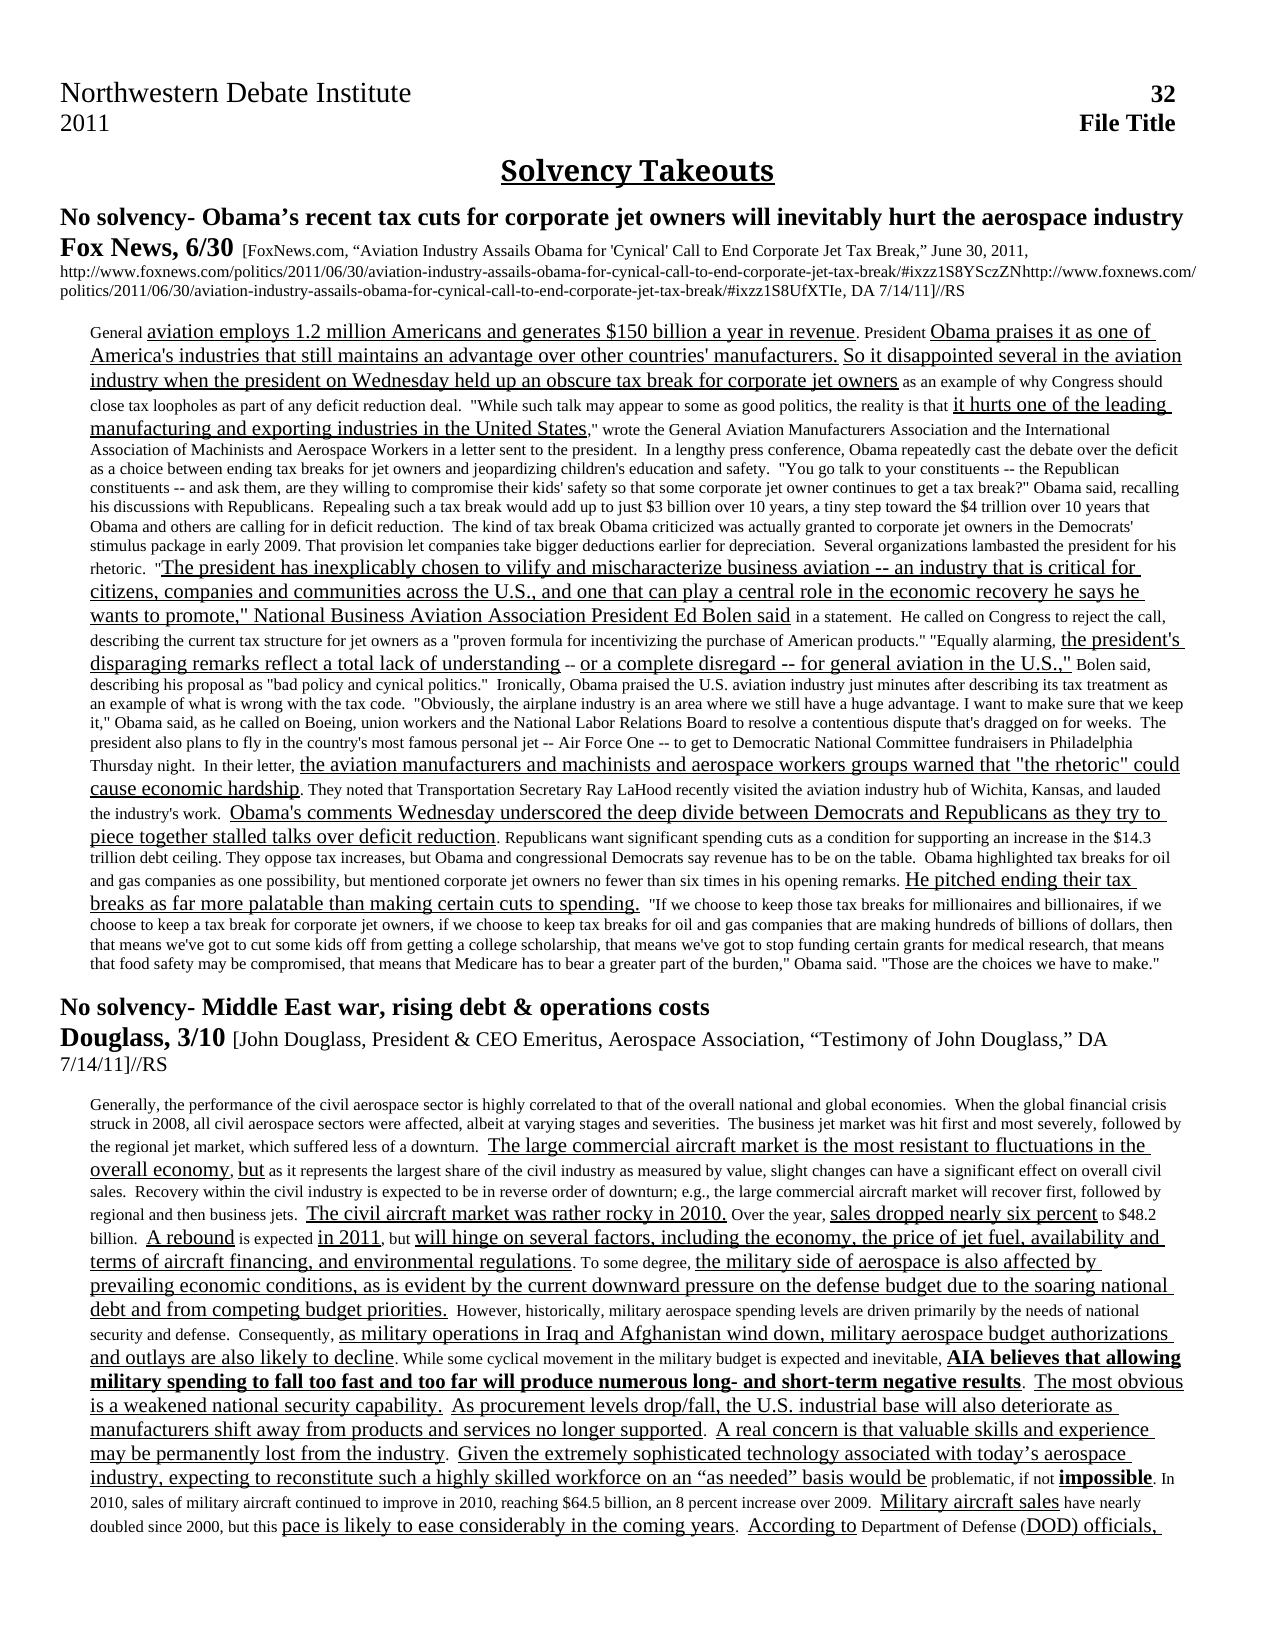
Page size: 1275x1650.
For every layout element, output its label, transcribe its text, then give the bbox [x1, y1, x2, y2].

subtitle No solvency- Middle East war, rising debt & operations costs [60, 992, 1215, 1021]
text General aviation employs 1.2 million Americans and generates $150 billion a year in revenue. President Obama praises it as one of America's industries that still maintains an advantage over other countries' manufacturers. So it disappointed several in the aviation industry when the president on Wednesday held up an obscure tax break for corporate jet owners as an example of why Congress should close tax loopholes as part of any deficit reduction deal. "While such talk may appear to some as good politics, the reality is that it hurts one of the leading manufacturing and exporting industries in the United States," wrote the General Aviation Manufacturers Association and the International Association of Machinists and Aerospace Workers in a letter sent to the president. In a lengthy press conference, Obama repeatedly cast the debate over the deficit as a choice between ending tax breaks for jet owners and jeopardizing children's education and safety. "You go talk to your constituents -- the Republican constituents -- and ask them, are they willing to compromise their kids' safety so that some corporate jet owner continues to get a tax break?" Obama said, recalling his discussions with Republicans. Repealing such a tax break would add up to just $3 billion over 10 years, a tiny step toward the $4 trillion over 10 years that Obama and others are calling for in deficit reduction. The kind of tax break Obama criticized was actually granted to corporate jet owners in the Democrats' stimulus package in early 2009. That provision let companies take bigger deductions earlier for depreciation. Several organizations lambasted the president for his rhetoric. "The president has inexplicably chosen to vilify and mischaracterize business aviation -- an industry that is critical for citizens, companies and communities across the U.S., and one that can play a central role in the economic recovery he says he wants to promote," National Business Aviation Association President Ed Bolen said in a statement. He called on Congress to reject the call, describing the current tax structure for jet owners as a "proven formula for incentivizing the purchase of American products." "Equally alarming, the president's disparaging remarks reflect a total lack of understanding -- or a complete disregard -- for general aviation in the U.S.," Bolen said, describing his proposal as "bad policy and cynical politics." Ironically, Obama praised the U.S. aviation industry just minutes after describing its tax treatment as an example of what is wrong with the tax code. "Obviously, the airplane industry is an area where we still have a huge advantage. I want to make sure that we keep it," Obama said, as he called on Boeing, union workers and the National Labor Relations Board to resolve a contentious dispute that's dragged on for weeks. The president also plans to fly in the country's most famous personal jet -- Air Force One -- to get to Democratic National Committee fundraisers in Philadelphia Thursday night. In their letter, the aviation manufacturers and machinists and aerospace workers groups warned that "the rhetoric" could cause economic hardship. They noted that Transportation Secretary Ray LaHood recently visited the aviation industry hub of Wichita, Kansas, and lauded the industry's work. Obama's comments Wednesday underscored the deep divide between Democrats and Republicans as they try to piece together stalled talks over deficit reduction. Republicans want significant spending cuts as a condition for supporting an increase in the $14.3 trillion debt ceiling. They oppose tax increases, but Obama and congressional Democrats say revenue has to be on the table. Obama highlighted tax breaks for oil and gas companies as one possibility, but mentioned corporate jet owners no fewer than six times in his opening remarks. He pitched ending their tax breaks as far more palatable than making certain cuts to spending. "If we choose to keep those tax breaks for millionaires and billionaires, if we choose to keep a tax break for corporate jet owners, if we choose to keep tax breaks for oil and gas companies that are making hundreds of billions of dollars, then that means we've got to cut some kids off from getting a college scholarship, that means we've got to stop funding certain grants for medical research, that means that food safety may be compromised, that means that Medicare has to bear a greater part of the burden," Obama said. "Those are the choices we have to make." [90, 319, 1185, 973]
subtitle Solvency Takeouts [60, 150, 1215, 189]
text Fox News, 6/30 [FoxNews.com, “Aviation Industry Assails Obama for 'Cynical' Call to End Corporate Jet Tax Break,” June 30, 2011, http://www.foxnews.com/politics/2011/06/30/aviation-industry-assails-obama-for-cynical-call-to-end-corporate-jet-tax-break/#ixzz1S8YSczZNhttp://www.foxnews.com/politics/2011/06/30/aviation-industry-assails-obama-for-cynical-call-to-end-corporate-jet-tax-break/#ixzz1S8UfXTIe, DA 7/14/11]//RS [60, 231, 1215, 300]
subtitle No solvency- Obama’s recent tax cuts for corporate jet owners will inevitably hurt the aerospace industry [60, 202, 1215, 231]
text Douglass, 3/10 [John Douglass, President & CEO Emeritus, Aerospace Association, “Testimony of John Douglass,” DA 7/14/11]//RS [60, 1021, 1215, 1076]
